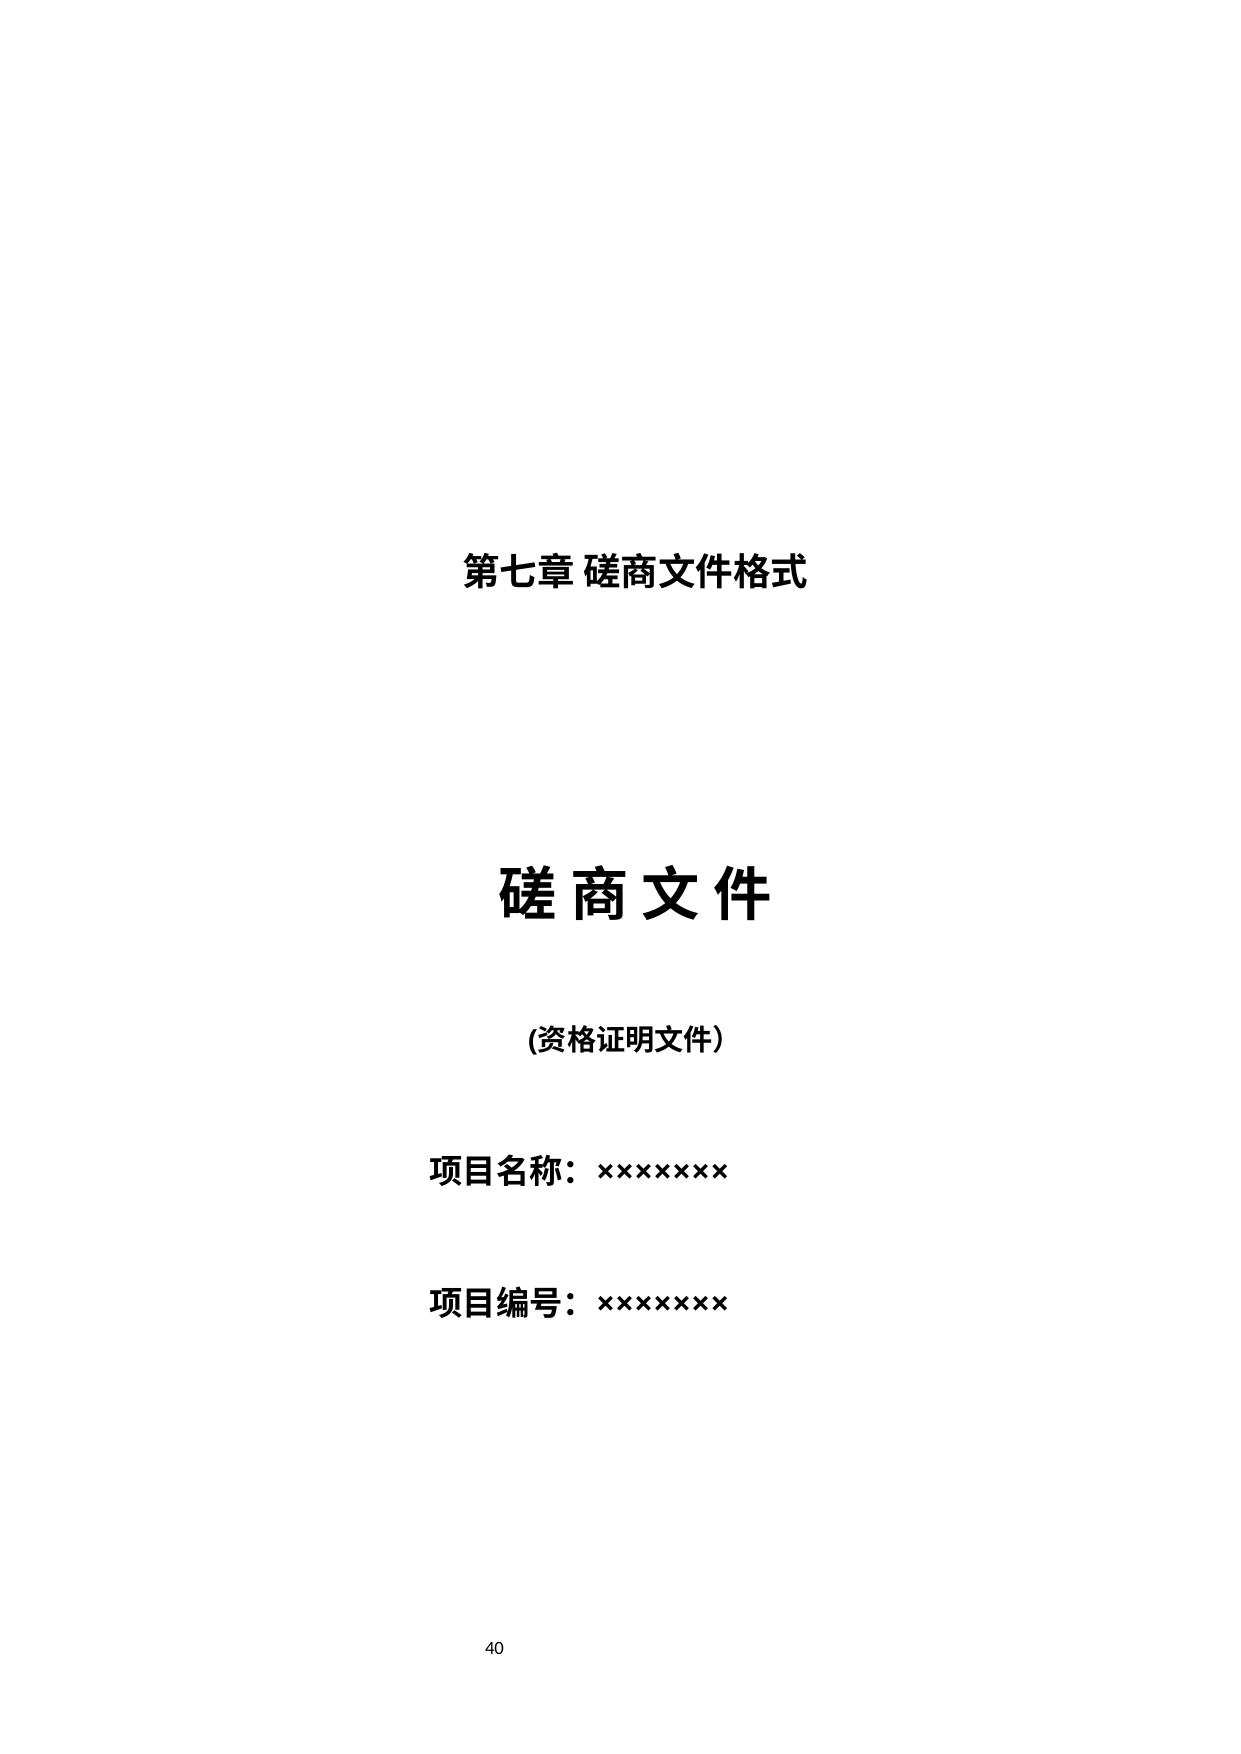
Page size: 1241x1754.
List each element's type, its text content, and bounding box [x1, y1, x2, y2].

text 项目名称：××××××× [148, 1137, 1122, 1202]
text (资格证明文件） [148, 1005, 1122, 1071]
text 磋 商 文 件 [148, 840, 1122, 939]
subtitle 第七章 磋商文件格式 [148, 537, 1122, 602]
text 项目编号：××××××× [148, 1268, 1122, 1334]
